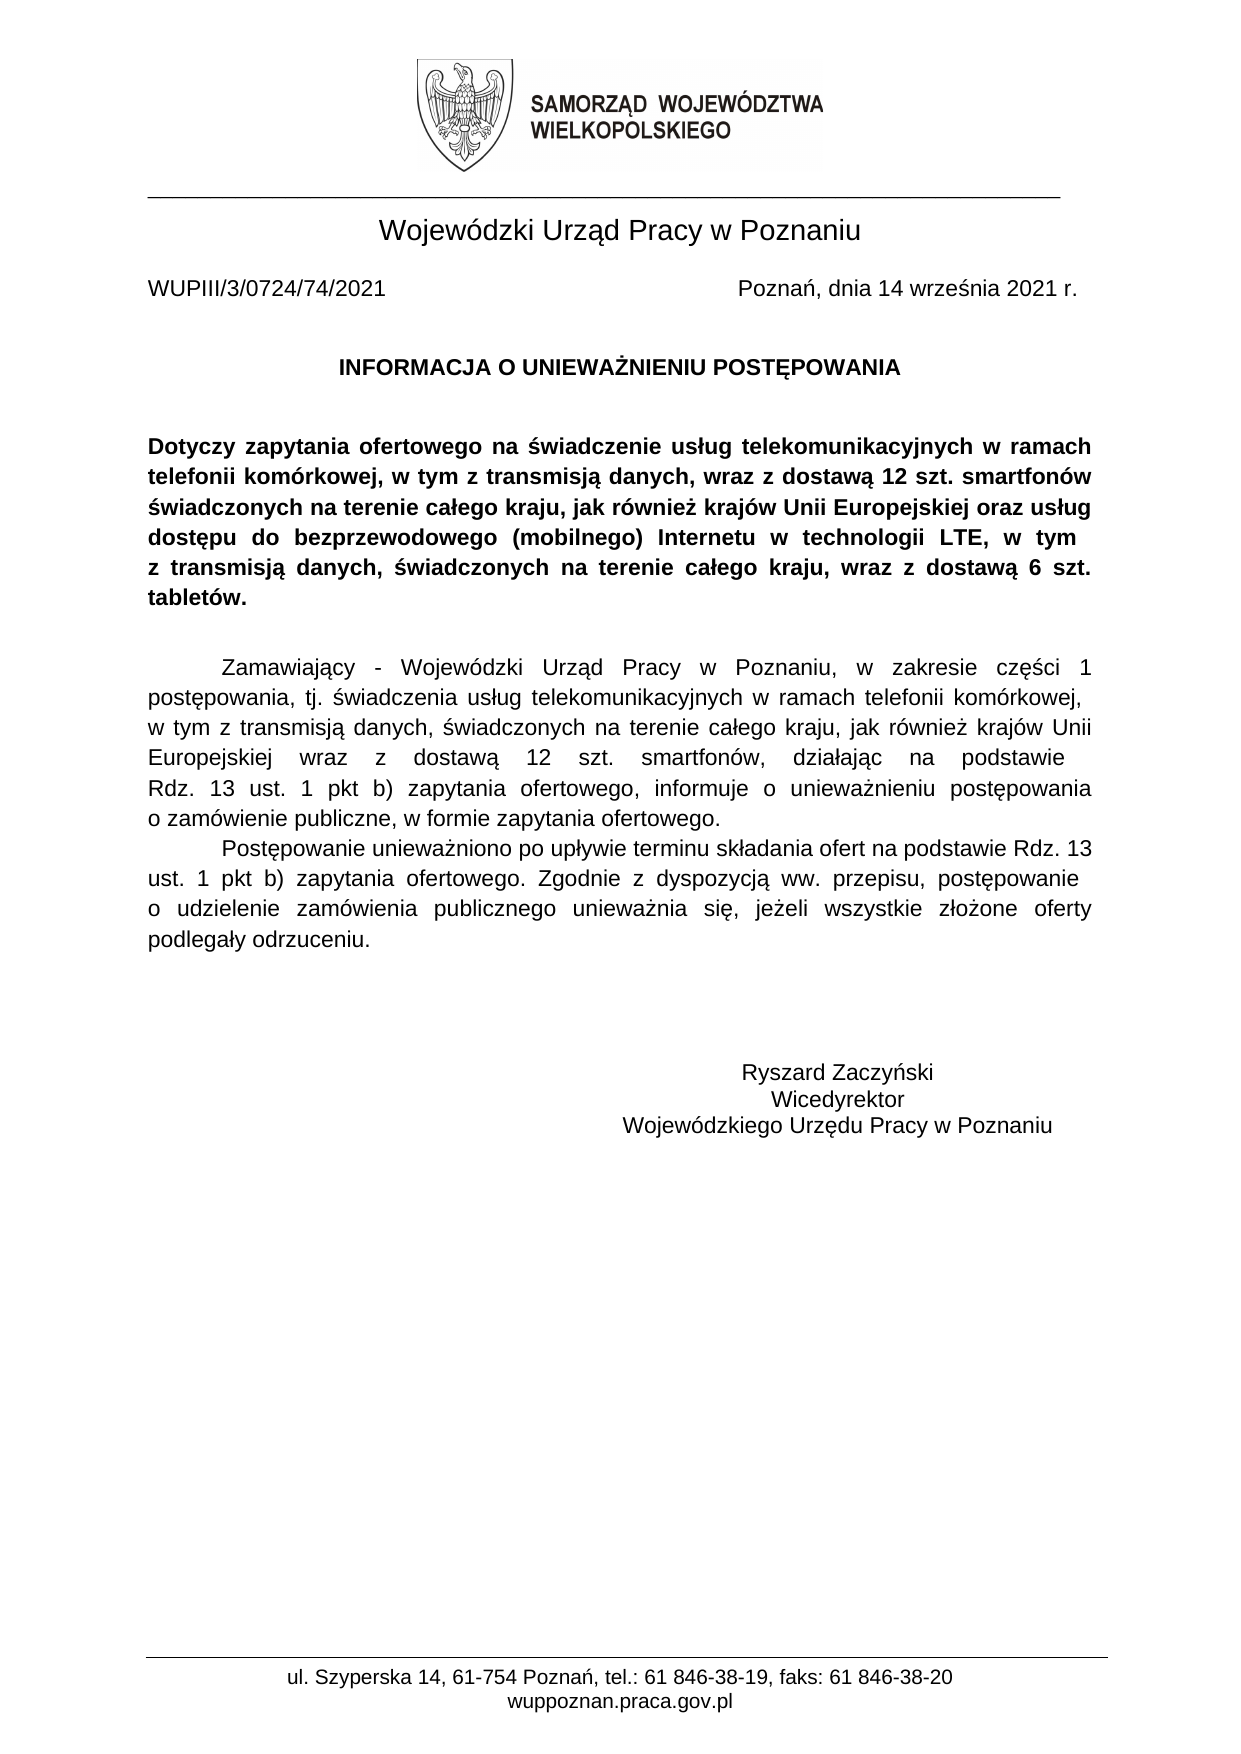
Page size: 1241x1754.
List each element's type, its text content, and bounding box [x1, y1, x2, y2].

text Dotyczy zapytania ofertowego na świadczenie usług telekomunikacyjnych w ramach telefonii komórkowej, w tym z transmisją danych, wraz z dostawą 12 szt. smartfonów świadczonych na terenie całego kraju, jak również krajów Unii Europejskiej oraz usług dostępu do bezprzewodowego (mobilnego) Internetu w technologii LTE, w tym z transmisją danych, świadczonych na terenie całego kraju, wraz z dostawą 6 szt. tabletów. [148, 433, 1092, 610]
text INFORMACJA O UNIEWAŻNIENIU POSTĘPOWANIA [148, 354, 1092, 380]
text Postępowanie unieważniono po upływie terminu składania ofert na podstawie Rdz. 13 ust. 1 pkt b) zapytania ofertowego. Zgodnie z dyspozycją ww. przepisu, postępowanie o udzielenie zamówienia publicznego unieważnia się, jeżeli wszystkie złożone oferty podlegały odrzuceniu. [148, 835, 1092, 952]
picture [417, 59, 824, 172]
text WUPIII/3/0724/74/2021 Poznań, dnia 14 września 2021 r. [148, 275, 1092, 301]
text Zamawiający - Wojewódzki Urząd Pracy w Poznaniu, w zakresie części 1 postępowania, tj. świadczenia usług telekomunikacyjnych w ramach telefonii komórkowej, w tym z transmisją danych, świadczonych na terenie całego kraju, jak również krajów Unii Europejskiej wraz z dostawą 12 szt. smartfonów, działając na podstawie Rdz. 13 ust. 1 pkt b) zapytania ofertowego, informuje o unieważnieniu postępowania o zamówienie publiczne, w formie zapytania ofertowego. [148, 654, 1092, 831]
